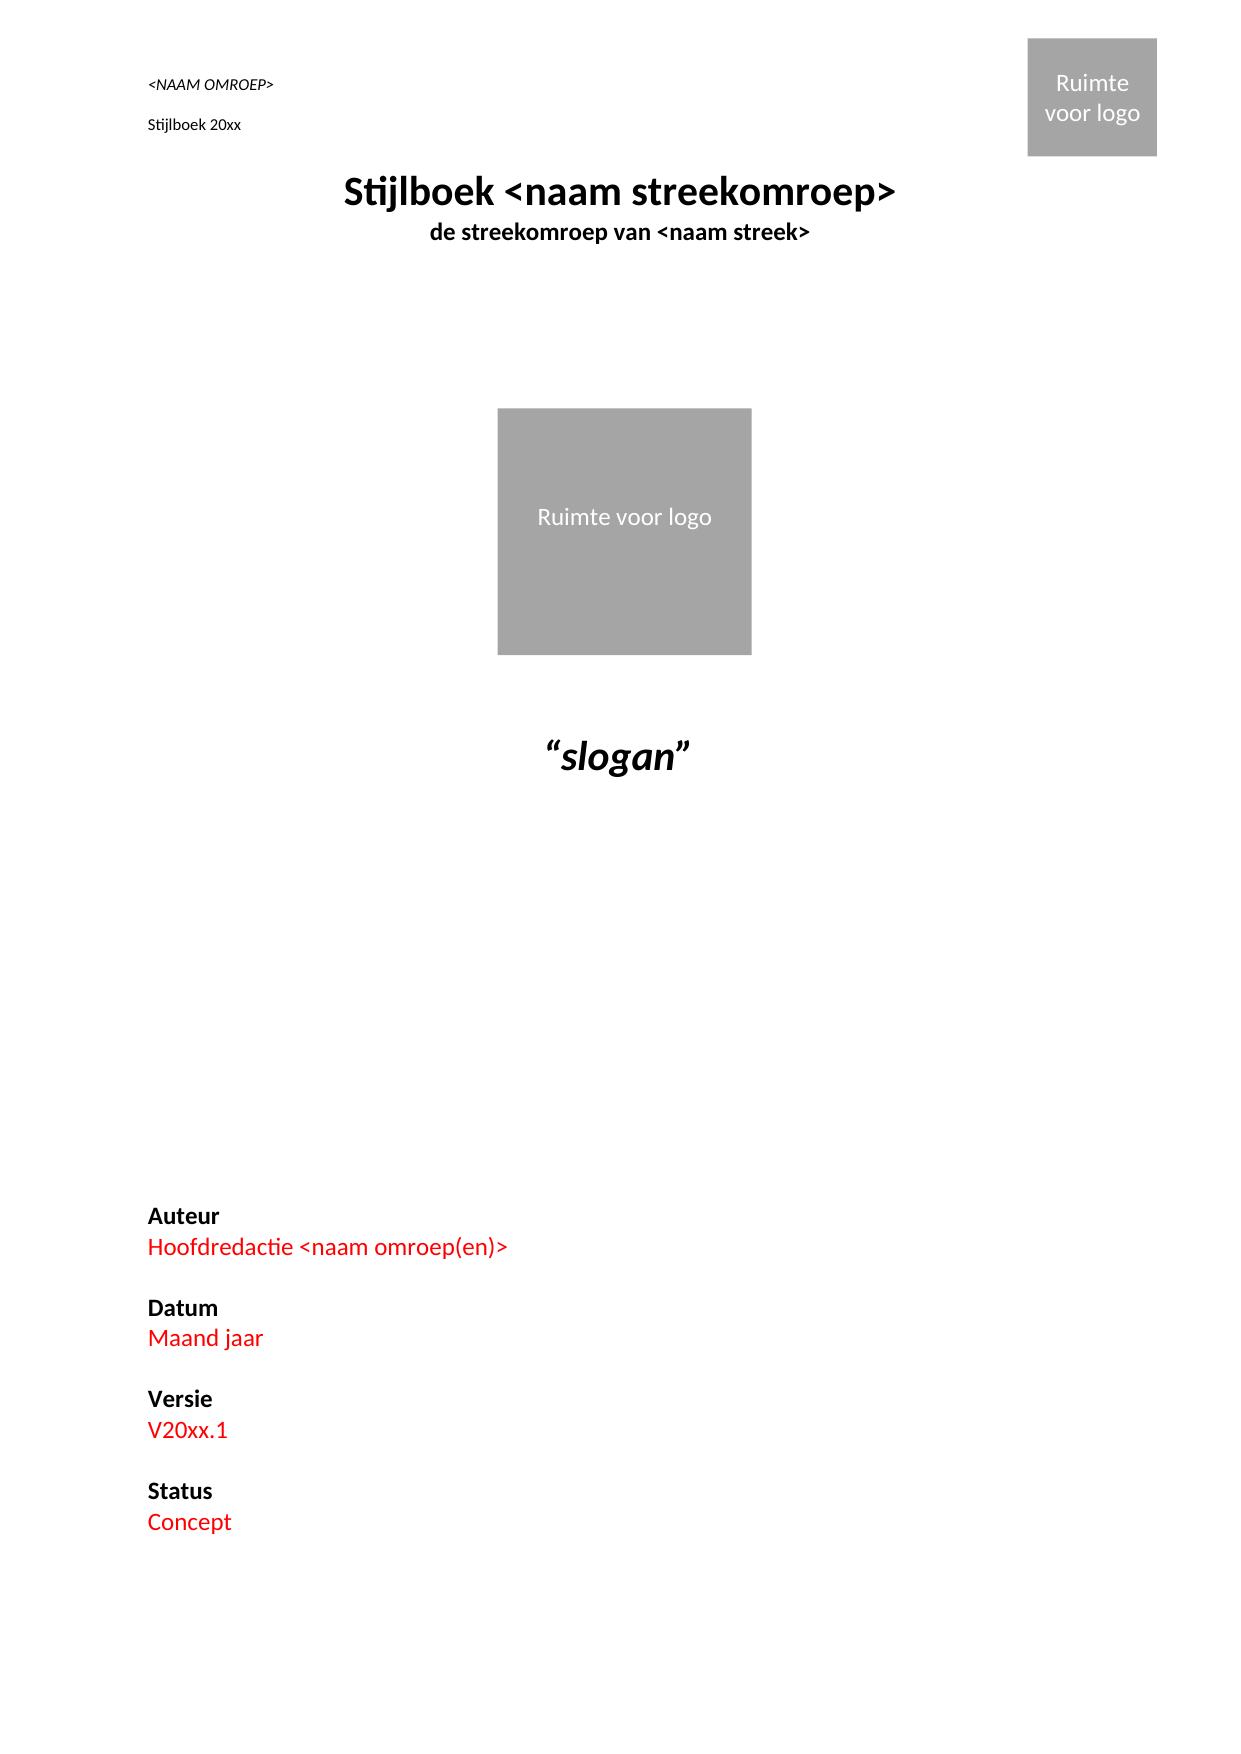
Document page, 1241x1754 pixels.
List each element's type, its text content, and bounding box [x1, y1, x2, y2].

text Hoofdredactie <naam omroep(en)> [148, 1231, 1093, 1262]
text Maand jaar [148, 1323, 1093, 1353]
text Stijlboek <naam streekomroep> [148, 165, 1093, 216]
text Status [148, 1475, 1093, 1506]
text Versie [148, 1384, 1093, 1414]
text V20xx.1 [148, 1414, 1093, 1445]
text Datum [148, 1292, 1093, 1323]
text de streekomroep van <naam streek> [148, 216, 1093, 247]
text “slogan” [148, 730, 1093, 781]
text Auteur [148, 1201, 1093, 1231]
text Concept [148, 1506, 1093, 1536]
